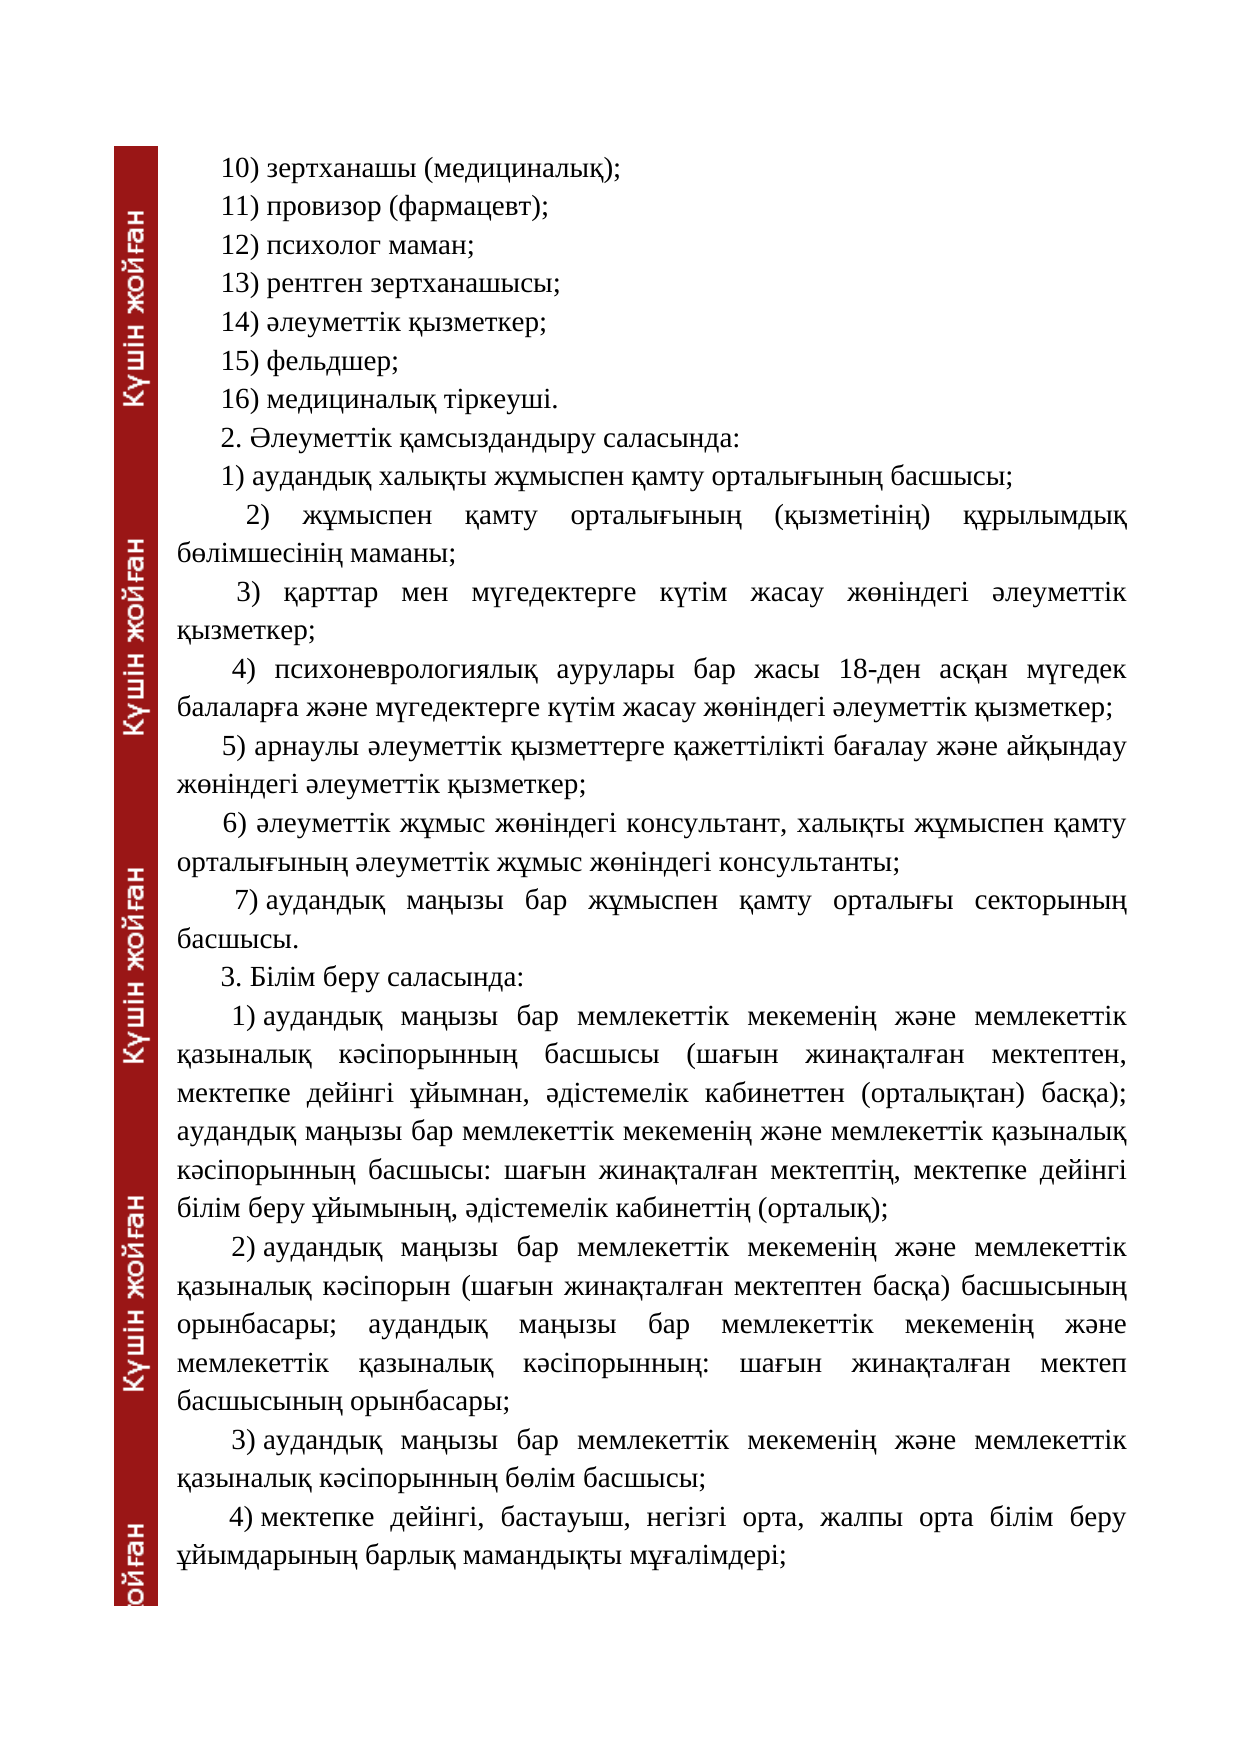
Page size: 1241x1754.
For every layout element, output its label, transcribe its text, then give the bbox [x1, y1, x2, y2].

picture [114, 1494, 158, 1499]
picture [114, 415, 158, 420]
text 6) әлеуметтік жұмыс жөніндегі консультант, халықты жұмыспен қамту орталығының әлеуметтік жұмыс жөніндегі консультанты; [112, 805, 1128, 877]
text 4) психоневрологиялық аурулары бар жасы 18-ден асқан мүгедек балаларға және мүгедектерге күтім жасау жөніндегі әлеуметтік қызметкер; [112, 651, 1128, 723]
picture [114, 954, 158, 959]
picture [114, 222, 158, 227]
picture [114, 376, 158, 381]
picture [114, 723, 158, 728]
text 10) зертханашы (медициналық); [112, 150, 1128, 183]
picture [114, 1571, 158, 1606]
picture [114, 299, 158, 304]
picture [114, 1417, 158, 1422]
picture [114, 569, 158, 574]
text 14) әлеуметтік қызметкер; [112, 304, 1128, 338]
text 4) мектепке дейінгі, бастауыш, негізгі орта, жалпы орта білім беру ұйымдарының барлық мамандықты мұғалімдері; [112, 1499, 1128, 1571]
picture [114, 261, 158, 266]
text 2. Әлеуметтік қамсыздандыру саласында: [112, 420, 1128, 453]
text 3) қарттар мен мүгедектерге күтім жасау жөніндегі әлеуметтік қызметкер; [112, 574, 1128, 646]
picture [114, 183, 158, 188]
picture [114, 993, 158, 998]
picture [114, 146, 158, 150]
text 16) медициналық тіркеуші. [112, 381, 1128, 415]
text 12) психолог маман; [112, 227, 1128, 261]
text 7) аудандық маңызы бар жұмыспен қамту орталығы секторының басшысы. [112, 882, 1128, 954]
text 3) аудандық маңызы бар мемлекеттік мекеменің және мемлекеттік қазыналық кәсіпорынның бөлім басшысы; [112, 1422, 1128, 1494]
picture [114, 800, 158, 805]
text 11) провизор (фармацевт); [112, 188, 1128, 222]
text 1) аудандық маңызы бар мемлекеттік мекеменің және мемлекеттік қазыналық кәсіпорынның басшысы (шағын жинақталған мектептен, мектепке дейінгі ұйымнан, әдістемелік кабинеттен (орталықтан) басқа); аудандық маңызы бар мемлекеттік мекеменің және мемлекеттік қазыналық кәсіпорынның басшысы: шағын жинақталған мектептің, мектепке дейінгі білім беру ұйымының, әдістемелік кабинеттің (орталық); [112, 998, 1128, 1224]
text 2) жұмыспен қамту орталығының (қызметінің) құрылымдық бөлімшесінің маманы; [112, 497, 1128, 569]
picture [114, 877, 158, 882]
text 1) аудандық халықты жұмыспен қамту орталығының басшысы; [112, 458, 1128, 492]
text 3. Білім беру саласында: [112, 959, 1128, 993]
picture [114, 492, 158, 497]
text 5) арнаулы әлеуметтік қызметтерге қажеттілікті бағалау және айқындау жөніндегі әлеуметтік қызметкер; [112, 728, 1128, 800]
picture [114, 1224, 158, 1229]
text 15) фельдшер; [112, 343, 1128, 376]
picture [114, 338, 158, 343]
picture [114, 646, 158, 651]
text 2) аудандық маңызы бар мемлекеттік мекеменің және мемлекеттік қазыналық кәсіпорын (шағын жинақталған мектептен басқа) басшысының орынбасары; аудандық маңызы бар мемлекеттік мекеменің және мемлекеттік қазыналық кәсіпорынның: шағын жинақталған мектеп басшысының орынбасары; [112, 1229, 1128, 1417]
text 13) рентген зертханашысы; [112, 266, 1128, 299]
picture [114, 453, 158, 458]
